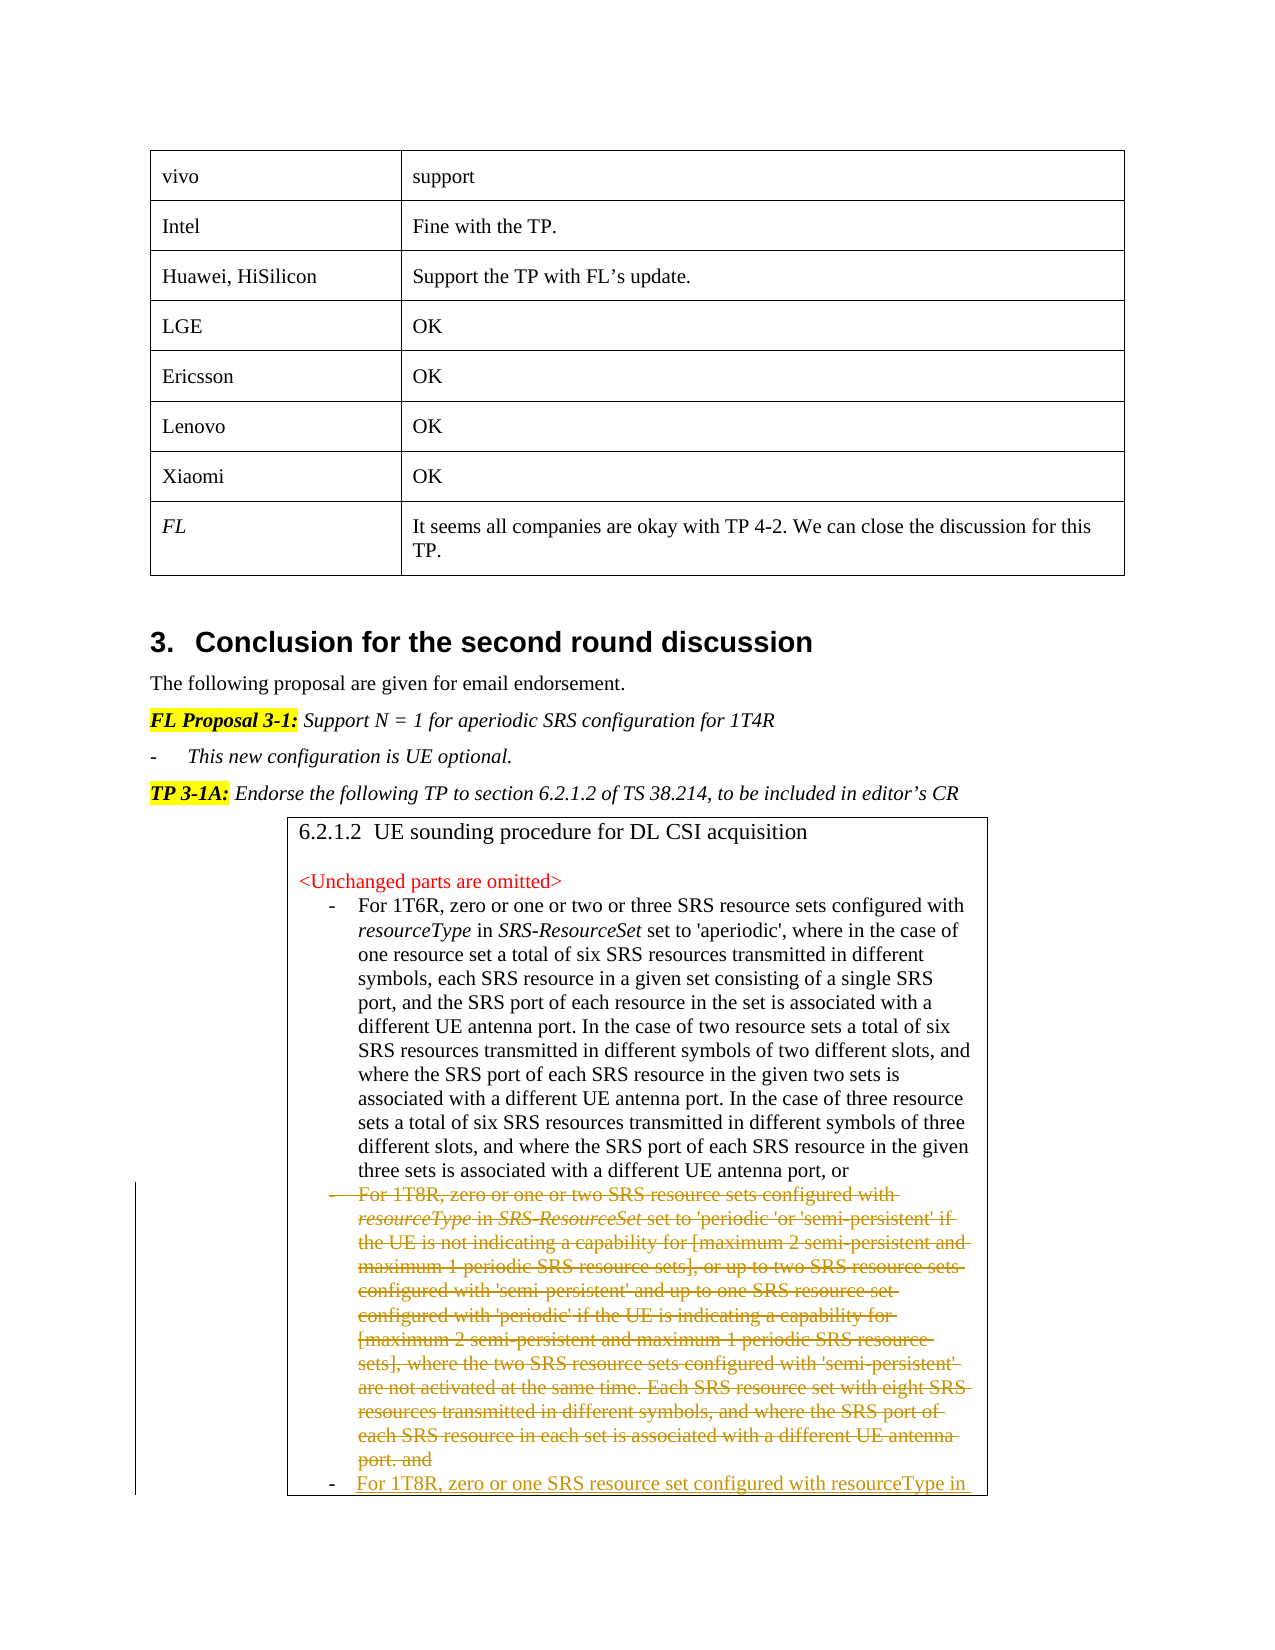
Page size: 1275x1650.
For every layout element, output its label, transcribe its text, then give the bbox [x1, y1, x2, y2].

table_cell Ericsson [151, 351, 401, 401]
subtitle Conclusion for the second round discussion [150, 625, 1125, 658]
text FL Proposal 3-1: Support N = 1 for aperiodic SRS configuration for 1T4R [298, 708, 1125, 732]
table_cell Intel [151, 201, 401, 250]
table_cell vivo [151, 151, 401, 200]
table_cell OK [402, 452, 1124, 501]
table_cell Support the TP with FL’s update. [402, 251, 1124, 300]
table_cell It seems all companies are okay with TP 4-2. We can close the discussion for this TP. [402, 502, 1124, 575]
text TP 3-1A: Endorse the following TP to section 6.2.1.2 of TS 38.214, to be included in editor’s CR [229, 781, 1125, 805]
table_cell Xiaomi [151, 452, 401, 501]
table_cell OK [402, 351, 1124, 401]
table_cell Lenovo [151, 402, 401, 451]
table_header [288, 818, 987, 1495]
table_cell OK [402, 301, 1124, 350]
table_cell Huawei, HiSilicon [151, 251, 401, 300]
table_cell FL [151, 502, 401, 575]
table_cell Fine with the TP. [402, 201, 1124, 250]
table_cell LGE [151, 301, 401, 350]
text The following proposal are given for email endorsement. [150, 671, 1125, 695]
table_cell support [402, 151, 1124, 200]
list This new configuration is UE optional. [150, 744, 1125, 768]
table_cell OK [402, 402, 1124, 451]
